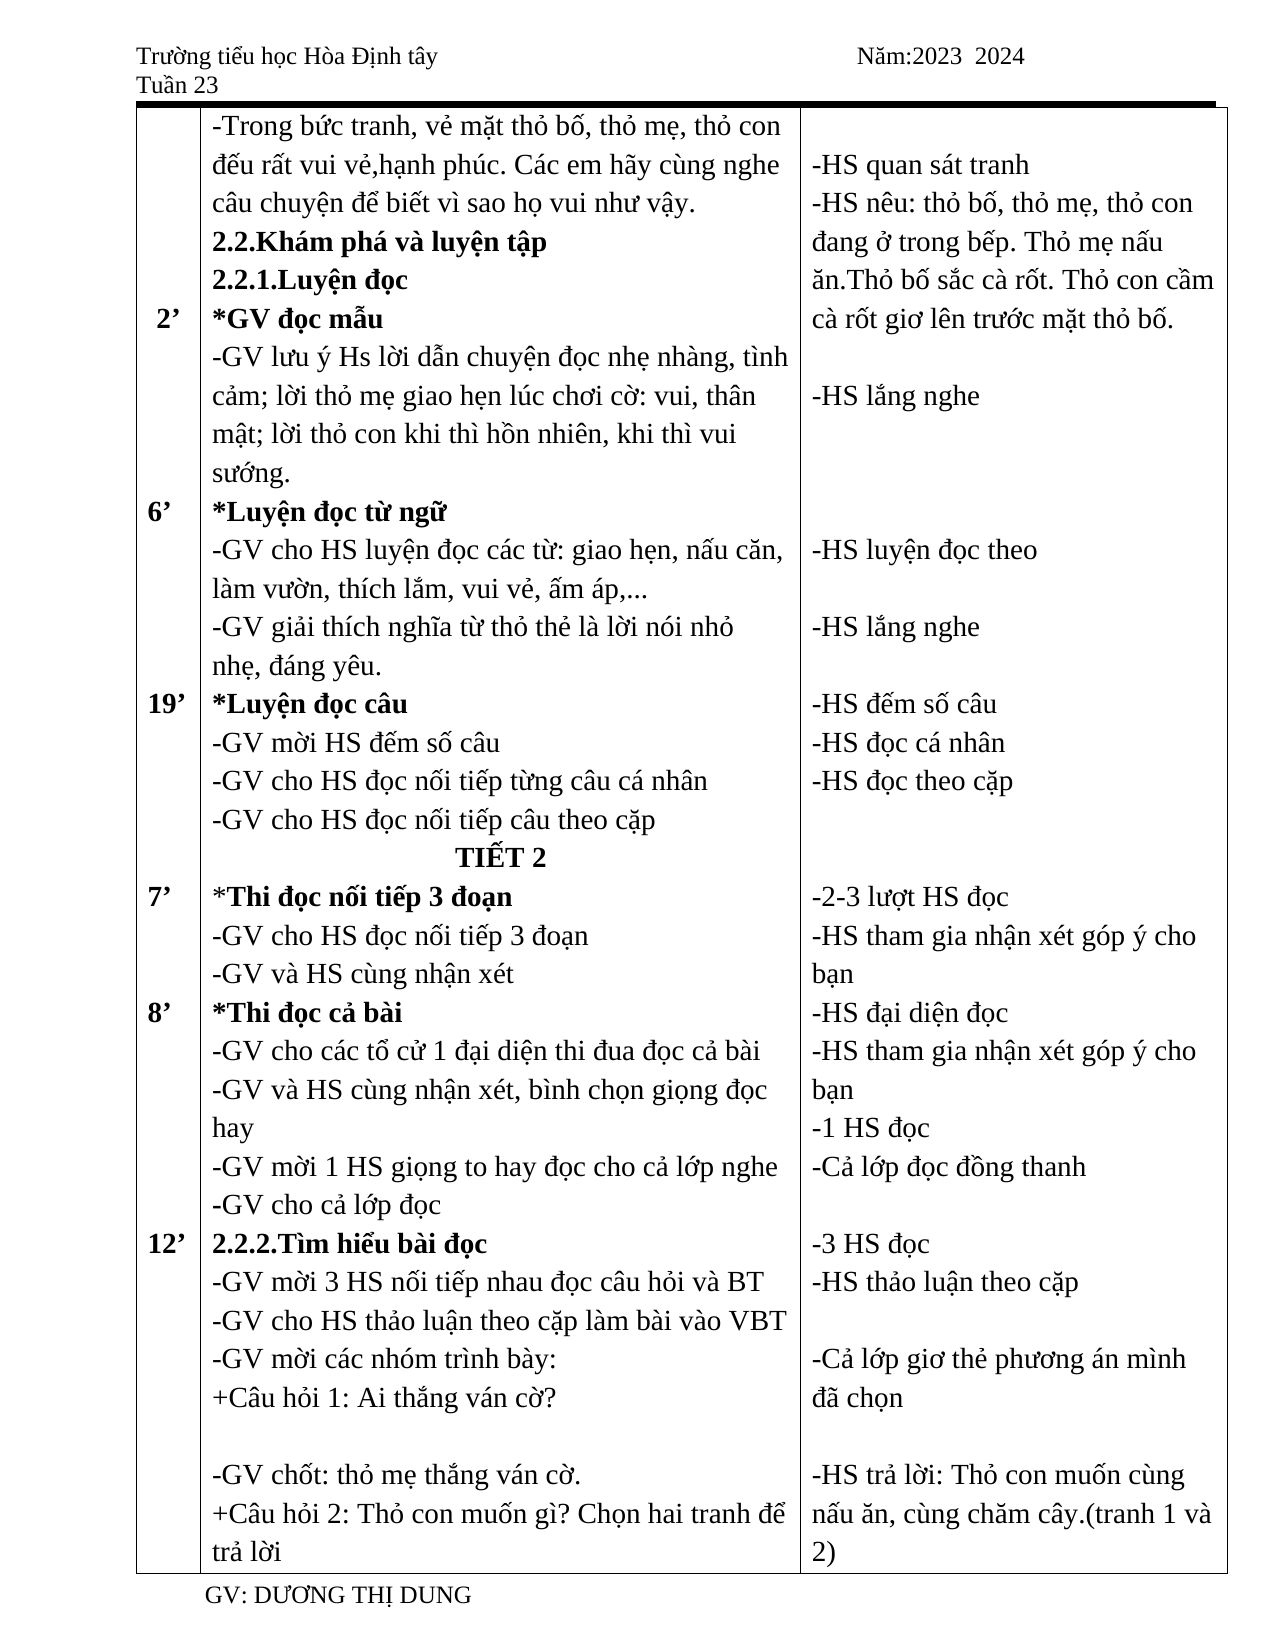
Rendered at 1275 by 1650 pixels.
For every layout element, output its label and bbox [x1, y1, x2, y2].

table_cell [137, 108, 200, 1573]
table_cell [201, 108, 800, 1573]
table_cell [801, 108, 1227, 1573]
